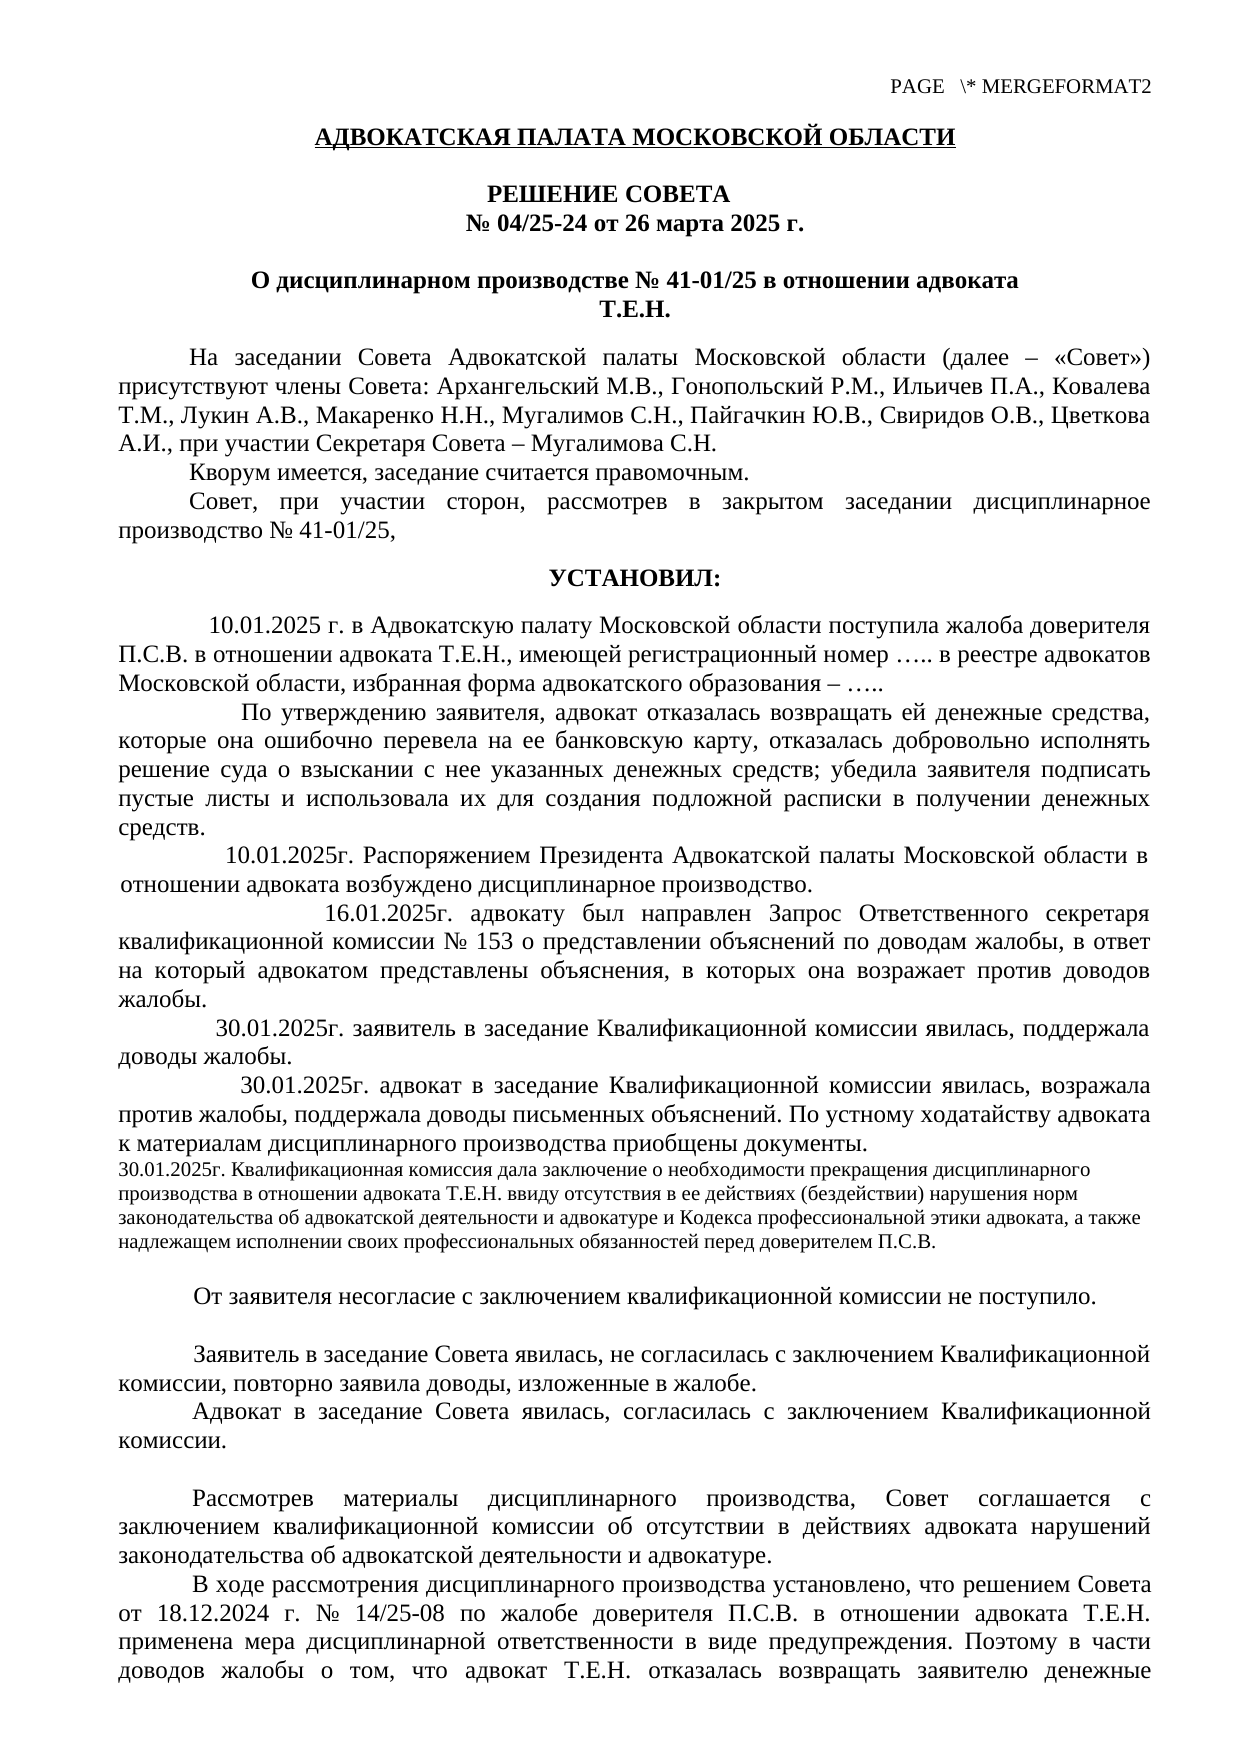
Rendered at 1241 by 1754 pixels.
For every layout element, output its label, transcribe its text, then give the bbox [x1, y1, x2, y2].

text 30.01.2025г. адвокат в заседание Квалификационной комиссии явилась, возражала против жалобы, поддержала доводы письменных объяснений. По устному ходатайству адвоката к материалам дисциплинарного производства приобщены документы. [118, 1070, 1152, 1156]
text № 04/25-24 от 26 марта 2025 г. [118, 208, 1152, 237]
text Решение СОВЕТА [413, 179, 1152, 208]
text О дисциплинарном производстве № 41-01/25 в отношении адвоката [118, 266, 1152, 294]
text По утверждению заявителя, адвокат отказалась возвращать ей денежные средства, которые она ошибочно перевела на ее банковскую карту, отказалась добровольно исполнять решение суда о взыскании с нее указанных денежных средств; убедила заявителя подписать пустые листы и использовала их для создания подложной расписки в получении денежных средств. [118, 697, 1152, 841]
text От заявителя несогласие с заключением квалификационной комиссии не поступило. [118, 1281, 1152, 1310]
text Совет, при участии сторон, рассмотрев в закрытом заседании дисциплинарное производство № 41-01/25, [118, 486, 1152, 543]
text Т.Е.Н. [118, 294, 1152, 323]
text Кворум имеется, заседание считается правомочным. [118, 457, 1152, 486]
text На заседании Совета Адвокатской палаты Московской области (далее – «Совет») присутствуют члены Совета: Архангельский М.В., Гонопольский Р.М., Ильичев П.А., Ковалева Т.М., Лукин А.В., Макаренко Н.Н., Мугалимов С.Н., Пайгачкин Ю.В., Свиридов О.В., Цветкова А.И., при участии Секретаря Совета – Мугалимова С.Н. [118, 342, 1152, 457]
text 16.01.2025г. адвокату был направлен Запрос Ответственного секретаря квалификационной комиссии № 153 о представлении объяснений по доводам жалобы, в ответ на который адвокатом представлены объяснения, в которых она возражает против доводов жалобы. [118, 898, 1152, 1013]
text Адвокат в заседание Совета явилась, согласилась с заключением Квалификационной комиссии. [118, 1396, 1152, 1454]
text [118, 1569, 1152, 1684]
text Заявитель в заседание Совета явилась, не согласилась с заключением Квалификационной комиссии, повторно заявила доводы, изложенные в жалобе. [118, 1339, 1152, 1396]
text адвокатская палата московской области [118, 122, 1152, 151]
text Рассмотрев материалы дисциплинарного производства, Совет соглашается с заключением квалификационной комиссии об отсутствии в действиях адвоката нарушений законодательства об адвокатской деятельности и адвокатуре. [118, 1483, 1152, 1569]
text 10.01.2025г. Распоряжением Президента Адвокатской палаты Московской области в отношении адвоката возбуждено дисциплинарное производство. [120, 841, 1149, 898]
text УСТАНОВИЛ: [118, 563, 1152, 591]
text 10.01.2025 г. в Адвокатскую палату Московской области поступила жалоба доверителя П.С.В. в отношении адвоката Т.Е.Н., имеющей регистрационный номер ….. в реестре адвокатов Московской области, избранная форма адвокатского образования – ….. [118, 611, 1152, 697]
text 30.01.2025г. заявитель в заседание Квалификационной комиссии явилась, поддержала доводы жалобы. [118, 1013, 1152, 1070]
